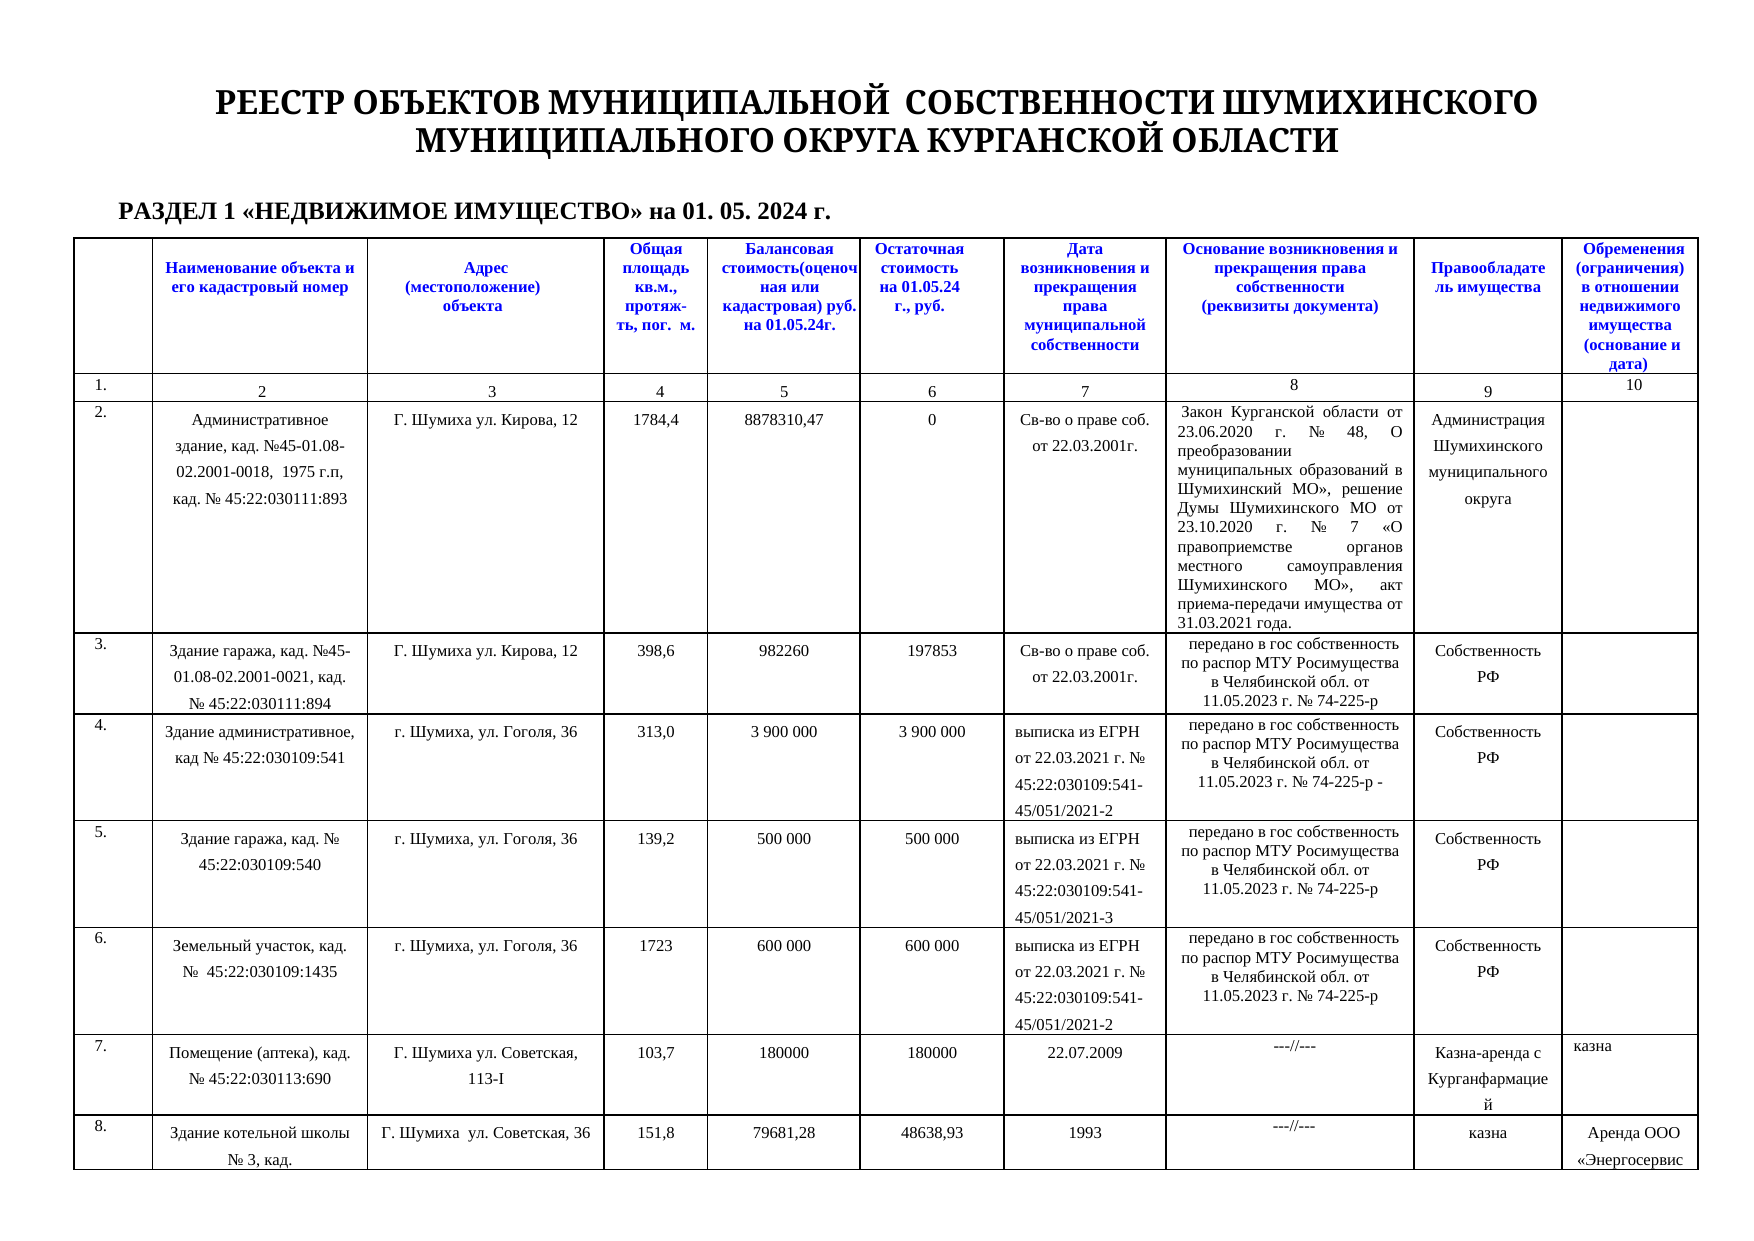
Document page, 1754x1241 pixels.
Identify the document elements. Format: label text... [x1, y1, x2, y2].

table_header Правообладате ль имущества [1415, 239, 1561, 373]
table_cell [1563, 821, 1697, 927]
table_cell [153, 1116, 367, 1169]
table_header [75, 239, 152, 373]
table_cell [75, 1116, 152, 1169]
table_cell Закон Курганской области от 23.06.2020 г. № 48, О преобразовании муниципальных образований в Шумихинский МО», решение Думы Шумихинского МО от 23.10.2020 г. № 7 «О правоприемстве органов местного самоуправления Шумихинского МО», акт приема-передачи имущества от 31.03.2021 года. [1167, 402, 1413, 632]
table_cell передано в гос собственность по распор МТУ Росимущества в Челябинской обл. от 11.05.2023 г. № 74-225-р [1167, 928, 1413, 1034]
table_cell [75, 928, 152, 1034]
table_header Дата возникновения и прекращения права муниципальной собственности [1005, 239, 1165, 373]
table_cell Помещение (аптека), кад. № 45:22:030113:690 [153, 1035, 367, 1114]
table_cell ---//--- [1167, 1035, 1413, 1114]
table_cell [75, 1035, 152, 1114]
table_cell передано в гос собственность по распор МТУ Росимущества в Челябинской обл. от 11.05.2023 г. № 74-225-р - [1167, 715, 1413, 820]
table_cell [1563, 715, 1697, 820]
title РЕЕСТР ОБЪЕКТОВ МУНИЦИПАЛЬНОЙ СОБСТВЕННОСТИ ШУМИХИНСКОГО МУНИЦИПАЛЬНОГО ОКРУГА КУРГАНСКОЙ ОБЛАСТИ [118, 84, 1636, 161]
table_cell ---//--- [1167, 1116, 1413, 1169]
table_header Обременения (ограничения) в отношении недвижимого имущества (основание и дата) [1563, 239, 1697, 373]
table_cell г. Шумиха, ул. Гоголя, 36 [368, 715, 603, 820]
table_cell [1563, 634, 1697, 713]
table_cell 180000 [861, 1035, 1003, 1114]
table_cell 500 000 [708, 821, 859, 927]
table_header Наименование объекта и его кадастровый номер [153, 239, 367, 373]
table_cell Казна-аренда с Курганфармацией [1415, 1035, 1561, 1114]
table_header Адрес (местоположение) объекта [368, 239, 603, 373]
table_cell 1723 [605, 928, 707, 1034]
table_cell 103,7 [605, 1035, 707, 1114]
table_cell [75, 715, 152, 820]
table_cell 3 900 000 [708, 715, 859, 820]
table_cell 2 [153, 374, 367, 401]
table_cell [1563, 402, 1697, 632]
table_cell Здание гаража, кад. № 45:22:030109:540 [153, 821, 367, 927]
table_cell Собственность РФ [1415, 715, 1561, 820]
table_cell Административное здание, кад. №45-01.08-02.2001-0018, 1975 г.п, кад. № 45:22:030111:893 [153, 402, 367, 632]
table_cell 398,6 [605, 634, 707, 713]
table_cell выписка из ЕГРН от 22.03.2021 г. № 45:22:030109:541-45/051/2021-3 [1005, 821, 1165, 927]
table_cell 6 [861, 374, 1003, 401]
table_cell 79681,28 [708, 1116, 859, 1169]
table_cell 139,2 [605, 821, 707, 927]
table_cell 180000 [708, 1035, 859, 1114]
table_cell Собственность РФ [1415, 821, 1561, 927]
table_cell 10 [1563, 374, 1697, 401]
table_cell 600 000 [861, 928, 1003, 1034]
table_header Основание возникновения и прекращения права собственности (реквизиты документа) [1167, 239, 1413, 373]
table_header Остаточная стоимость на 01.05.24 г., руб. [861, 239, 1003, 373]
table_cell Здание гаража, кад. №45-01.08-02.2001-0021, кад. № 45:22:030111:894 [153, 634, 367, 713]
table_cell Администрация Шумихинского муниципального округа [1415, 402, 1561, 632]
text РАЗДЕЛ 1 «НЕДВИЖИМОЕ ИМУЩЕСТВО» на 01. 05. 2024 г. [118, 196, 1636, 224]
table_cell 982260 [708, 634, 859, 713]
table_cell [1563, 928, 1697, 1034]
table_cell Земельный участок, кад. № 45:22:030109:1435 [153, 928, 367, 1034]
table_cell Св-во о праве соб. от 22.03.2001г. [1005, 402, 1165, 632]
table_cell выписка из ЕГРН от 22.03.2021 г. № 45:22:030109:541-45/051/2021-2 [1005, 715, 1165, 820]
table_cell передано в гос собственность по распор МТУ Росимущества в Челябинской обл. от 11.05.2023 г. № 74-225-р [1167, 821, 1413, 927]
table_cell передано в гос собственность по распор МТУ Росимущества в Челябинской обл. от 11.05.2023 г. № 74-225-р [1167, 634, 1413, 713]
table_cell 3 [368, 374, 603, 401]
table_cell казна [1415, 1116, 1561, 1169]
table_cell 7 [1005, 374, 1165, 401]
table_cell г. Шумиха, ул. Гоголя, 36 [368, 821, 603, 927]
table_cell 500 000 [861, 821, 1003, 927]
table_cell [75, 374, 152, 401]
table_cell [75, 821, 152, 927]
table_cell 9 [1415, 374, 1561, 401]
table_header Балансовая стоимость(оценочная или кадастровая) руб. на 01.05.24г. [708, 239, 859, 373]
table_cell 197853 [861, 634, 1003, 713]
table_cell 8878310,47 [708, 402, 859, 632]
table_cell казна [1563, 1035, 1697, 1114]
table_cell выписка из ЕГРН от 22.03.2021 г. № 45:22:030109:541-45/051/2021-2 [1005, 928, 1165, 1034]
table_cell 5 [708, 374, 859, 401]
table_cell г. Шумиха, ул. Гоголя, 36 [368, 928, 603, 1034]
table_cell 48638,93 [861, 1116, 1003, 1169]
table_cell 8 [1167, 374, 1413, 401]
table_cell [368, 1116, 603, 1169]
table_cell 4 [605, 374, 707, 401]
table_cell Здание административное, кад № 45:22:030109:541 [153, 715, 367, 820]
table_cell [75, 402, 152, 632]
table_header Общая площадь кв.м., протяж-ть, пог. м. [605, 239, 707, 373]
table_cell 0 [861, 402, 1003, 632]
table_cell Г. Шумиха ул. Советская, 113-I [368, 1035, 603, 1114]
table_cell Г. Шумиха ул. Кирова, 12 [368, 634, 603, 713]
table_cell 3 900 000 [861, 715, 1003, 820]
table_cell 22.07.2009 [1005, 1035, 1165, 1114]
table_cell Собственность РФ [1415, 928, 1561, 1034]
table_cell 1993 [1005, 1116, 1165, 1169]
table_cell 1784,4 [605, 402, 707, 632]
table_cell Св-во о праве соб. от 22.03.2001г. [1005, 634, 1165, 713]
table_cell [75, 634, 152, 713]
table_cell 313,0 [605, 715, 707, 820]
table_cell 600 000 [708, 928, 859, 1034]
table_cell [1563, 1116, 1697, 1169]
table_cell 151,8 [605, 1116, 707, 1169]
table_cell Г. Шумиха ул. Кирова, 12 [368, 402, 603, 632]
table_cell Собственность РФ [1415, 634, 1561, 713]
